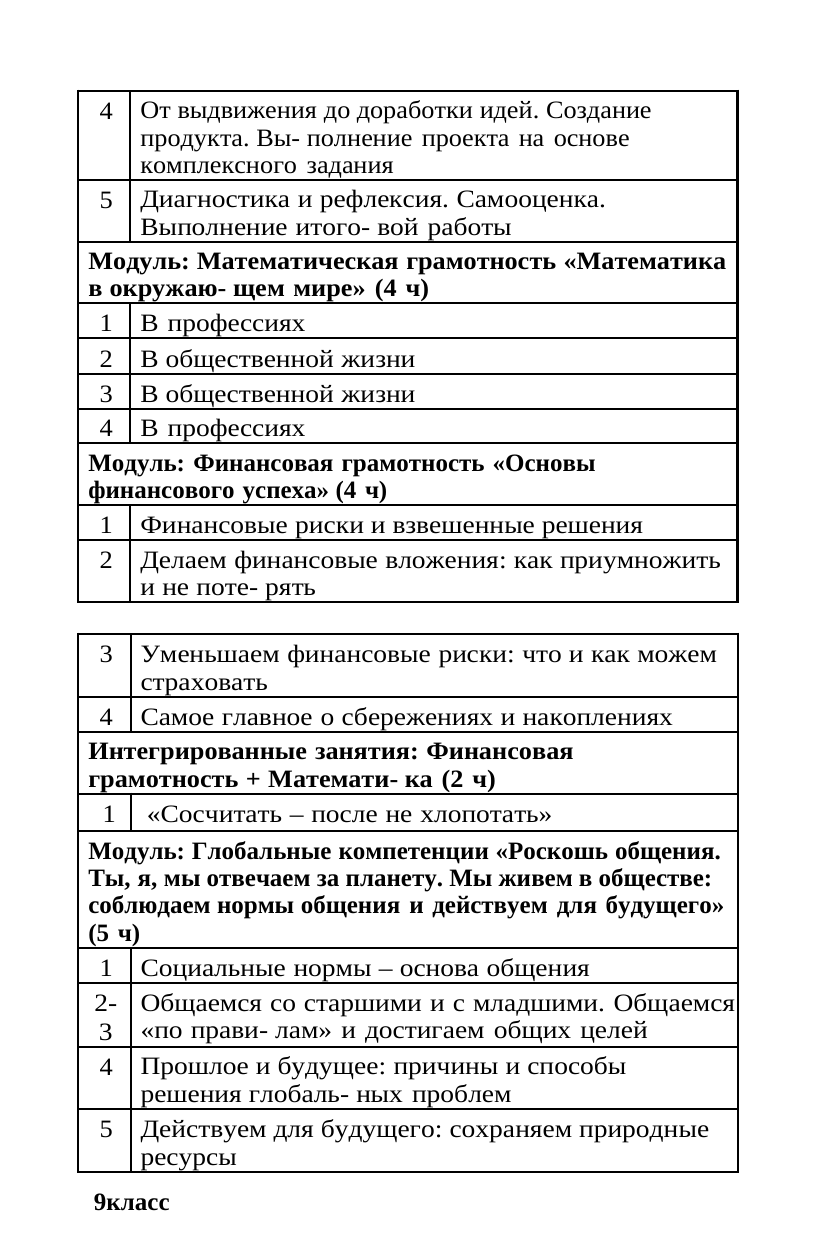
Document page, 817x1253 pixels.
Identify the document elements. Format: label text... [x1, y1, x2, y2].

table_cell Модуль: Финансовая грамотность «Основы финансового успеха» (4 ч) [79, 444, 736, 504]
table_cell В профессиях [131, 410, 736, 442]
table_cell От выдвижения до доработки идей. Создание продукта. Вы- полнение проекта на основе комплексного задания [131, 92, 736, 179]
table_cell 1 [79, 949, 130, 982]
table_header Уменьшаем финансовые риски: что и как можем страховать [132, 635, 737, 696]
table_cell Социальные нормы – основа общения [132, 949, 737, 982]
table_cell 1 [79, 795, 130, 830]
table_cell 4 [79, 698, 130, 731]
table_cell Интегрированные занятия: Финансовая грамотность + Математи- ка (2 ч) [79, 733, 737, 793]
table_cell 1 [79, 304, 129, 337]
table_cell 4 [79, 410, 129, 442]
table_cell Диагностика и рефлексия. Самооценка. Выполнение итого- вой работы [131, 181, 736, 241]
table_cell 1 [79, 506, 129, 539]
table_cell 5 [79, 181, 129, 241]
table_cell В профессиях [131, 304, 736, 337]
table_cell 2 [79, 339, 129, 372]
table_cell 5 [79, 1110, 130, 1171]
table_cell Самое главное о сбережениях и накоплениях [132, 698, 737, 731]
table_cell 3 [79, 375, 129, 407]
table_cell Общаемся со старшими и с младшими. Общаемся «по прави- лам» и достигаем общих целей [132, 984, 737, 1046]
table_cell Делаем финансовые вложения: как приумножить и не поте- рять [131, 541, 736, 601]
table_cell 2-3 [79, 984, 130, 1046]
table_cell В общественной жизни [131, 339, 736, 372]
table_cell Модуль: Математическая грамотность «Математика в окружаю- щем мире» (4 ч) [79, 243, 736, 302]
table_header 3 [79, 635, 130, 696]
table_cell 4 [79, 1048, 130, 1107]
table_cell 2 [79, 541, 129, 601]
table_cell 4 [79, 92, 129, 179]
table_cell Модуль: Глобальные компетенции «Роскошь общения. Ты, я, мы отвечаем за планету. Мы живем в обществе: соблюдаем нормы общения и действуем для будущего» (5 ч) [79, 832, 737, 947]
table_cell В общественной жизни [131, 375, 736, 407]
table_cell «Сосчитать – после не хлопотать» [132, 795, 737, 830]
subtitle 9класс [94, 1187, 773, 1216]
table_cell Прошлое и будущее: причины и способы решения глобаль- ных проблем [132, 1048, 737, 1107]
table_cell Действуем для будущего: сохраняем природные ресурсы [132, 1110, 737, 1171]
table_cell Финансовые риски и взвешенные решения [131, 506, 736, 539]
